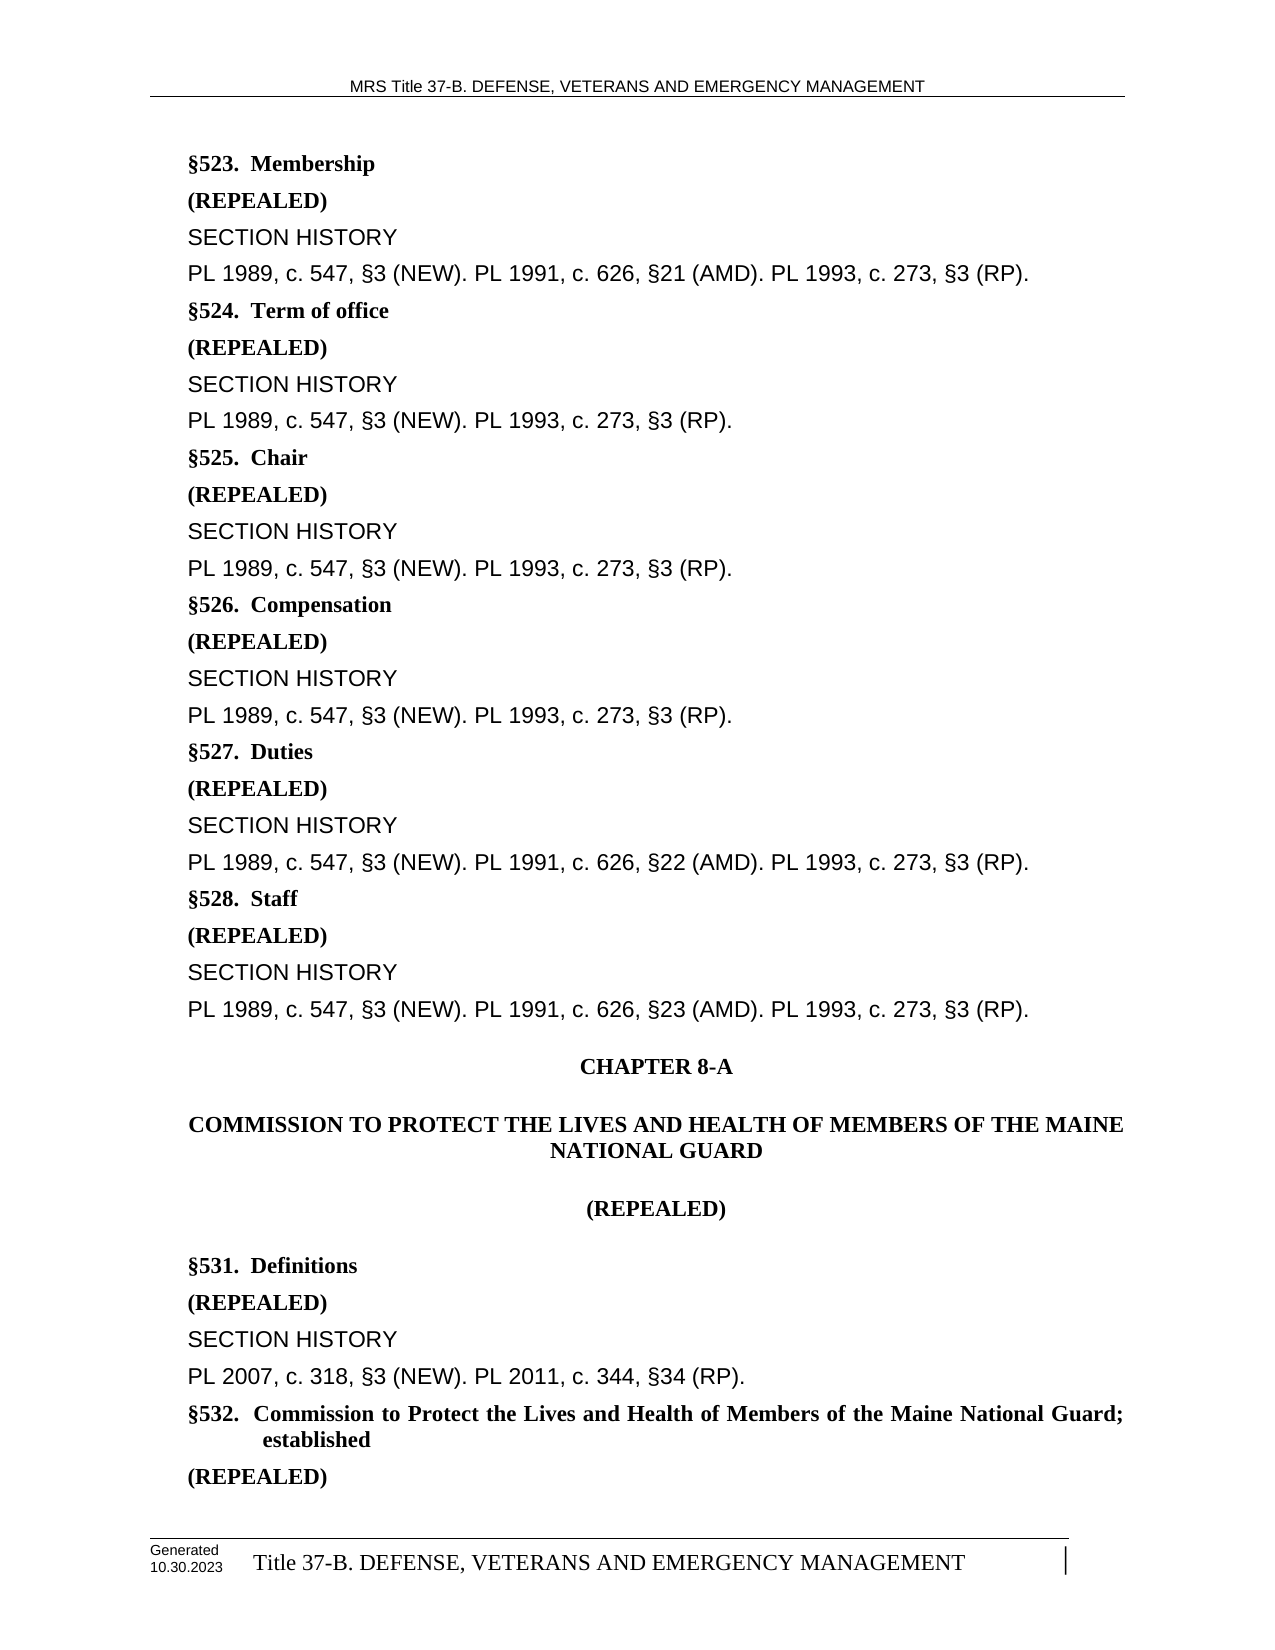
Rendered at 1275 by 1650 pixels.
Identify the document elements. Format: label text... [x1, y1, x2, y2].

text (REPEALED) [187, 187, 1125, 213]
text §531. Definitions [187, 1252, 1125, 1279]
text PL 1989, c. 547, §3 (NEW). PL 1993, c. 273, §3 (RP). [187, 407, 1125, 434]
text §525. Chair [187, 444, 1125, 471]
text (REPEALED) [187, 775, 1125, 801]
text SECTION HISTORY [187, 665, 1125, 691]
text PL 1989, c. 547, §3 (NEW). PL 1993, c. 273, §3 (RP). [187, 702, 1125, 728]
text (REPEALED) [187, 481, 1125, 507]
text §526. Compensation [187, 591, 1125, 618]
text PL 1989, c. 547, §3 (NEW). PL 1991, c. 626, §21 (AMD). PL 1993, c. 273, §3 (RP). [187, 260, 1125, 287]
text (REPEALED) [187, 1289, 1125, 1316]
text SECTION HISTORY [187, 223, 1125, 250]
text PL 1989, c. 547, §3 (NEW). PL 1991, c. 626, §23 (AMD). PL 1993, c. 273, §3 (RP). [187, 996, 1125, 1022]
text §528. Staff [187, 885, 1125, 912]
text PL 1989, c. 547, §3 (NEW). PL 1991, c. 626, §22 (AMD). PL 1993, c. 273, §3 (RP). [187, 849, 1125, 875]
text SECTION HISTORY [187, 1326, 1125, 1352]
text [187, 1363, 1125, 1389]
text (REPEALED) [187, 922, 1125, 948]
text SECTION HISTORY [187, 812, 1125, 838]
text §523. Membership [187, 150, 1125, 176]
text §532. Commission to Protect the Lives and Health of Members of the Maine National Guard; established [187, 1399, 1125, 1452]
text COMMISSION TO PROTECT THE LIVES AND HEALTH OF MEMBERS OF THE MAINE NATIONAL GUARD [187, 1111, 1125, 1164]
text (REPEALED) [187, 1463, 1125, 1489]
text (REPEALED) [187, 1195, 1125, 1221]
text CHAPTER 8-A [187, 1053, 1125, 1080]
text §524. Term of office [187, 297, 1125, 323]
text §527. Duties [187, 738, 1125, 765]
text SECTION HISTORY [187, 959, 1125, 985]
text (REPEALED) [187, 628, 1125, 654]
text SECTION HISTORY [187, 371, 1125, 397]
text PL 1989, c. 547, §3 (NEW). PL 1993, c. 273, §3 (RP). [187, 554, 1125, 581]
text SECTION HISTORY [187, 518, 1125, 544]
text (REPEALED) [187, 334, 1125, 360]
